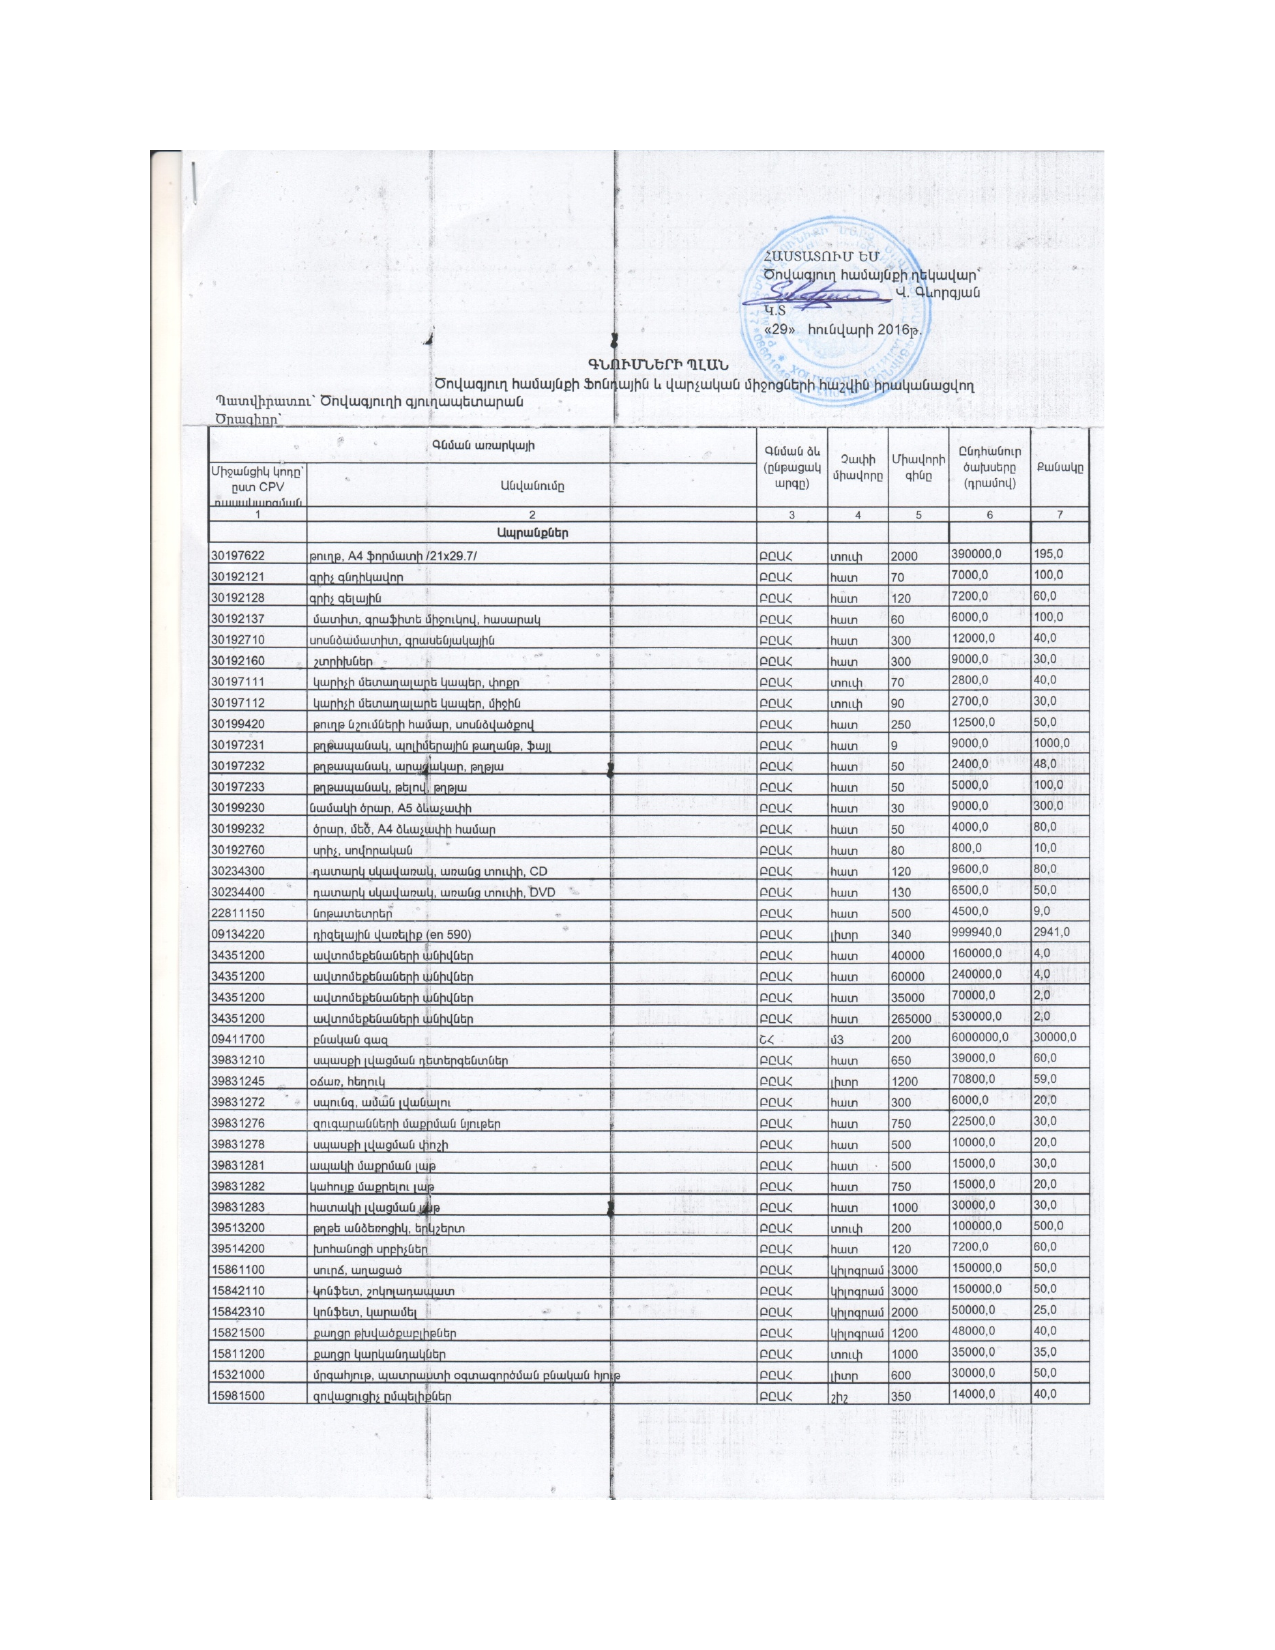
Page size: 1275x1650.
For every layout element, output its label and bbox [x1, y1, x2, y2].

picture [150, 150, 1105, 1500]
